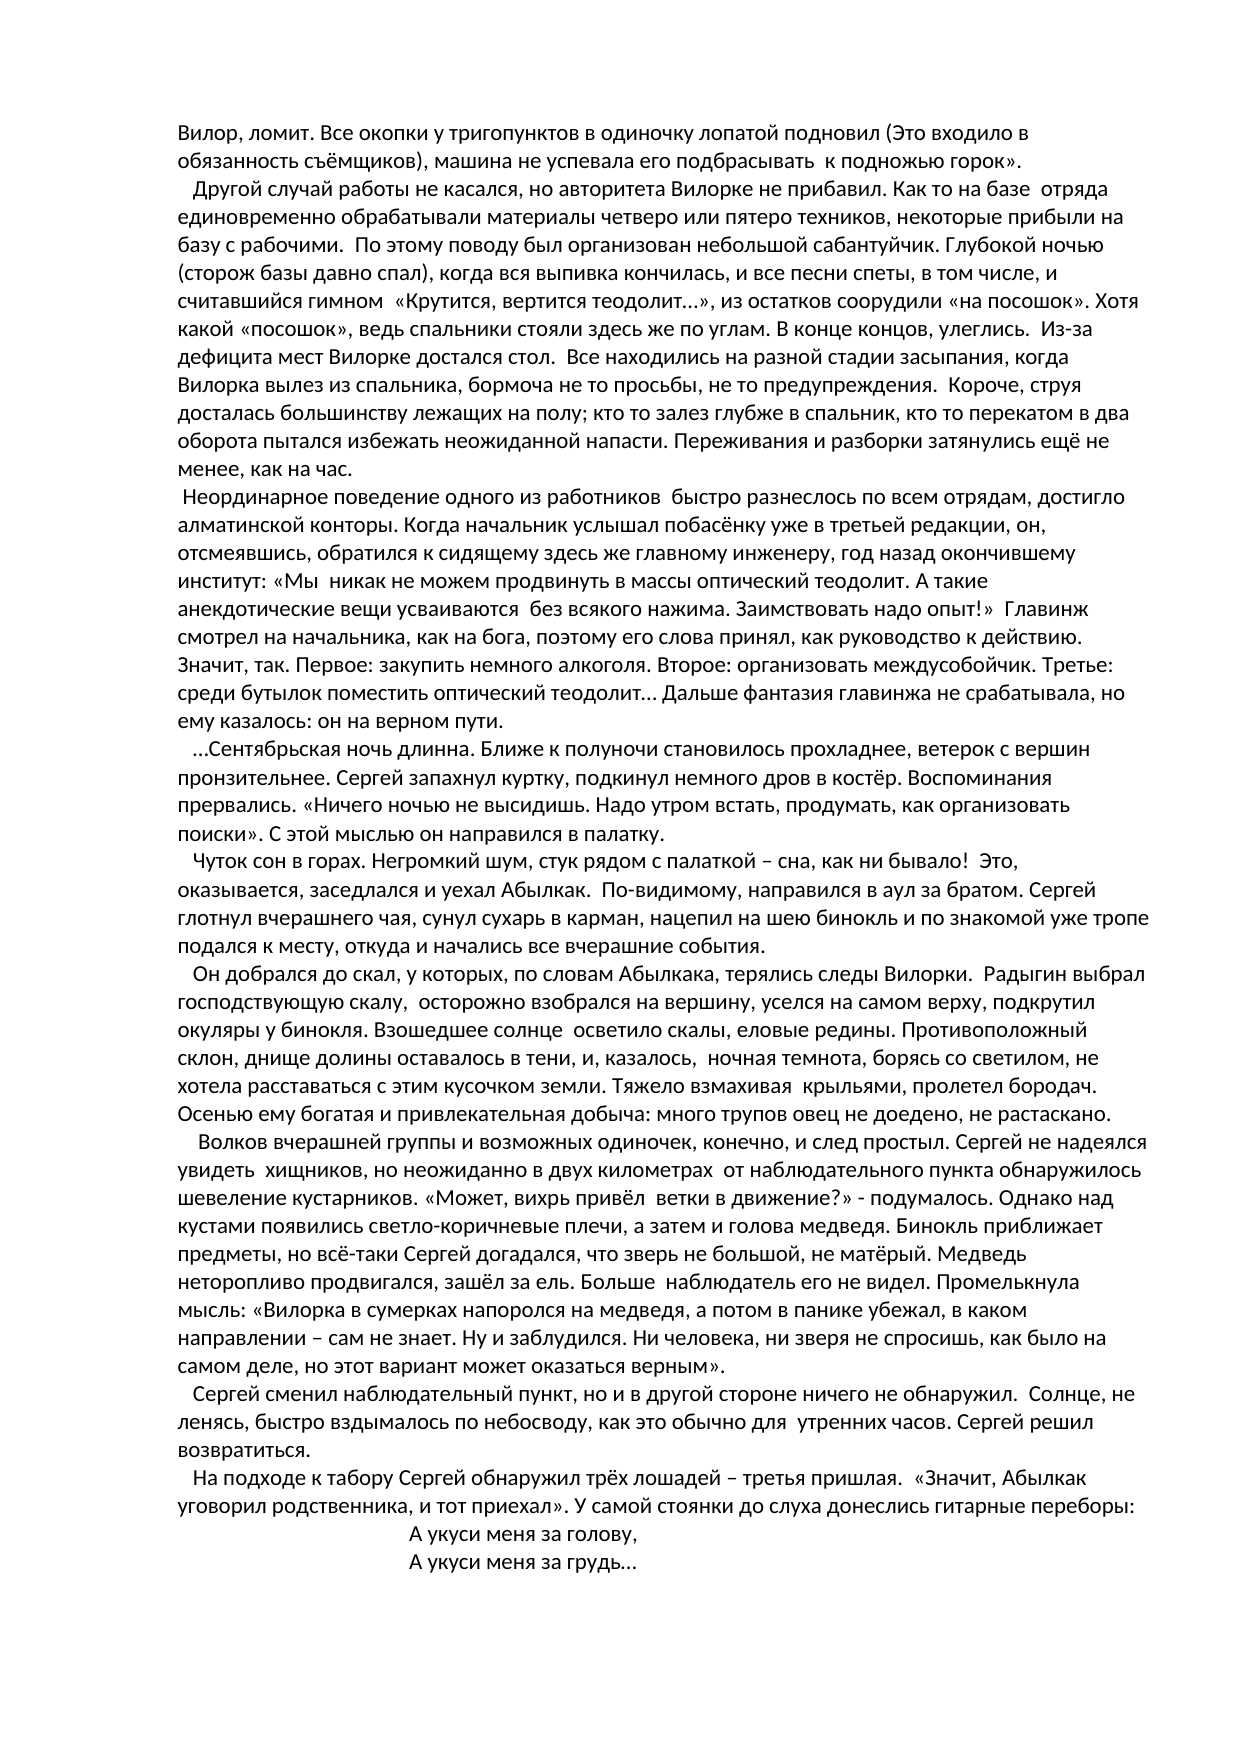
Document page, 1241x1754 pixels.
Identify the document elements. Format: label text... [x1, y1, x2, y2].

text Сергей сменил наблюдательный пункт, но и в другой стороне ничего не обнаружил. Солнце, не ленясь, быстро вздымалось по небосводу, как это обычно для утренних часов. Сергей решил возвратиться. [177, 1379, 1152, 1463]
text Чуток сон в горах. Негромкий шум, стук рядом с палаткой – сна, как ни бывало! Это, оказывается, заседлался и уехал Абылкак. По-видимому, направился в аул за братом. Сергей глотнул вчерашнего чая, сунул сухарь в карман, нацепил на шею бинокль и по знакомой уже тропе подался к месту, откуда и начались все вчерашние события. [177, 847, 1152, 959]
text Другой случай работы не касался, но авторитета Вилорке не прибавил. Как то на базе отряда единовременно обрабатывали материалы четверо или пятеро техников, некоторые прибыли на базу с рабочими. По этому поводу был организован небольшой сабантуйчик. Глубокой ночью (сторож базы давно спал), когда вся выпивка кончилась, и все песни спеты, в том числе, и считавшийся гимном «Крутится, вертится теодолит…», из остатков соорудили «на посошок». Хотя какой «посошок», ведь спальники стояли здесь же по углам. В конце концов, улеглись. Из-за дефицита мест Вилорке достался стол. Все находились на разной стадии засыпания, когда Вилорка вылез из спальника, бормоча не то просьбы, не то предупреждения. Короче, струя досталась большинству лежащих на полу; кто то залез глубже в спальник, кто то перекатом в два оборота пытался избежать неожиданной напасти. Переживания и разборки затянулись ещё не менее, как на час. [177, 174, 1152, 482]
text Он добрался до скал, у которых, по словам Абылкака, терялись следы Вилорки. Радыгин выбрал господствующую скалу, осторожно взобрался на вершину, уселся на самом верху, подкрутил окуляры у бинокля. Взошедшее солнце осветило скалы, еловые редины. Противоположный склон, днище долины оставалось в тени, и, казалось, ночная темнота, борясь со светилом, не хотела расставаться с этим кусочком земли. Тяжело взмахивая крыльями, пролетел бородач. Осенью ему богатая и привлекательная добыча: много трупов овец не доедено, не растаскано. [177, 959, 1152, 1127]
text …Сентябрьская ночь длинна. Ближе к полуночи становилось прохладнее, ветерок с вершин пронзительнее. Сергей запахнул куртку, подкинул немного дров в костёр. Воспоминания прервались. «Ничего ночью не высидишь. Надо утром встать, продумать, как организовать поиски». С этой мыслью он направился в палатку. [177, 734, 1152, 847]
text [177, 118, 1152, 174]
text На подходе к табору Сергей обнаружил трёх лошадей – третья пришлая. «Значит, Абылкак уговорил родственника, и тот приехал». У самой стоянки до слуха донеслись гитарные переборы: [177, 1463, 1152, 1519]
text А укуси меня за голову, [177, 1519, 1152, 1547]
text А укуси меня за грудь… [177, 1547, 1152, 1575]
text Волков вчерашней группы и возможных одиночек, конечно, и след простыл. Сергей не надеялся увидеть хищников, но неожиданно в двух километрах от наблюдательного пункта обнаружилось шевеление кустарников. «Может, вихрь привёл ветки в движение?» - подумалось. Однако над кустами появились светло-коричневые плечи, а затем и голова медведя. Бинокль приближает предметы, но всё-таки Сергей догадался, что зверь не большой, не матёрый. Медведь неторопливо продвигался, зашёл за ель. Больше наблюдатель его не видел. Промелькнула мысль: «Вилорка в сумерках напоролся на медведя, а потом в панике убежал, в каком направлении – сам не знает. Ну и заблудился. Ни человека, ни зверя не спросишь, как было на самом деле, но этот вариант может оказаться верным». [177, 1127, 1152, 1379]
text Неординарное поведение одного из работников быстро разнеслось по всем отрядам, достигло алматинской конторы. Когда начальник услышал побасёнку уже в третьей редакции, он, отсмеявшись, обратился к сидящему здесь же главному инженеру, год назад окончившему институт: «Мы никак не можем продвинуть в массы оптический теодолит. А такие анекдотические вещи усваиваются без всякого нажима. Заимствовать надо опыт!» Главинж смотрел на начальника, как на бога, поэтому его слова принял, как руководство к действию. Значит, так. Первое: закупить немного алкоголя. Второе: организовать междусобойчик. Третье: среди бутылок поместить оптический теодолит… Дальше фантазия главинжа не срабатывала, но ему казалось: он на верном пути. [177, 482, 1152, 734]
